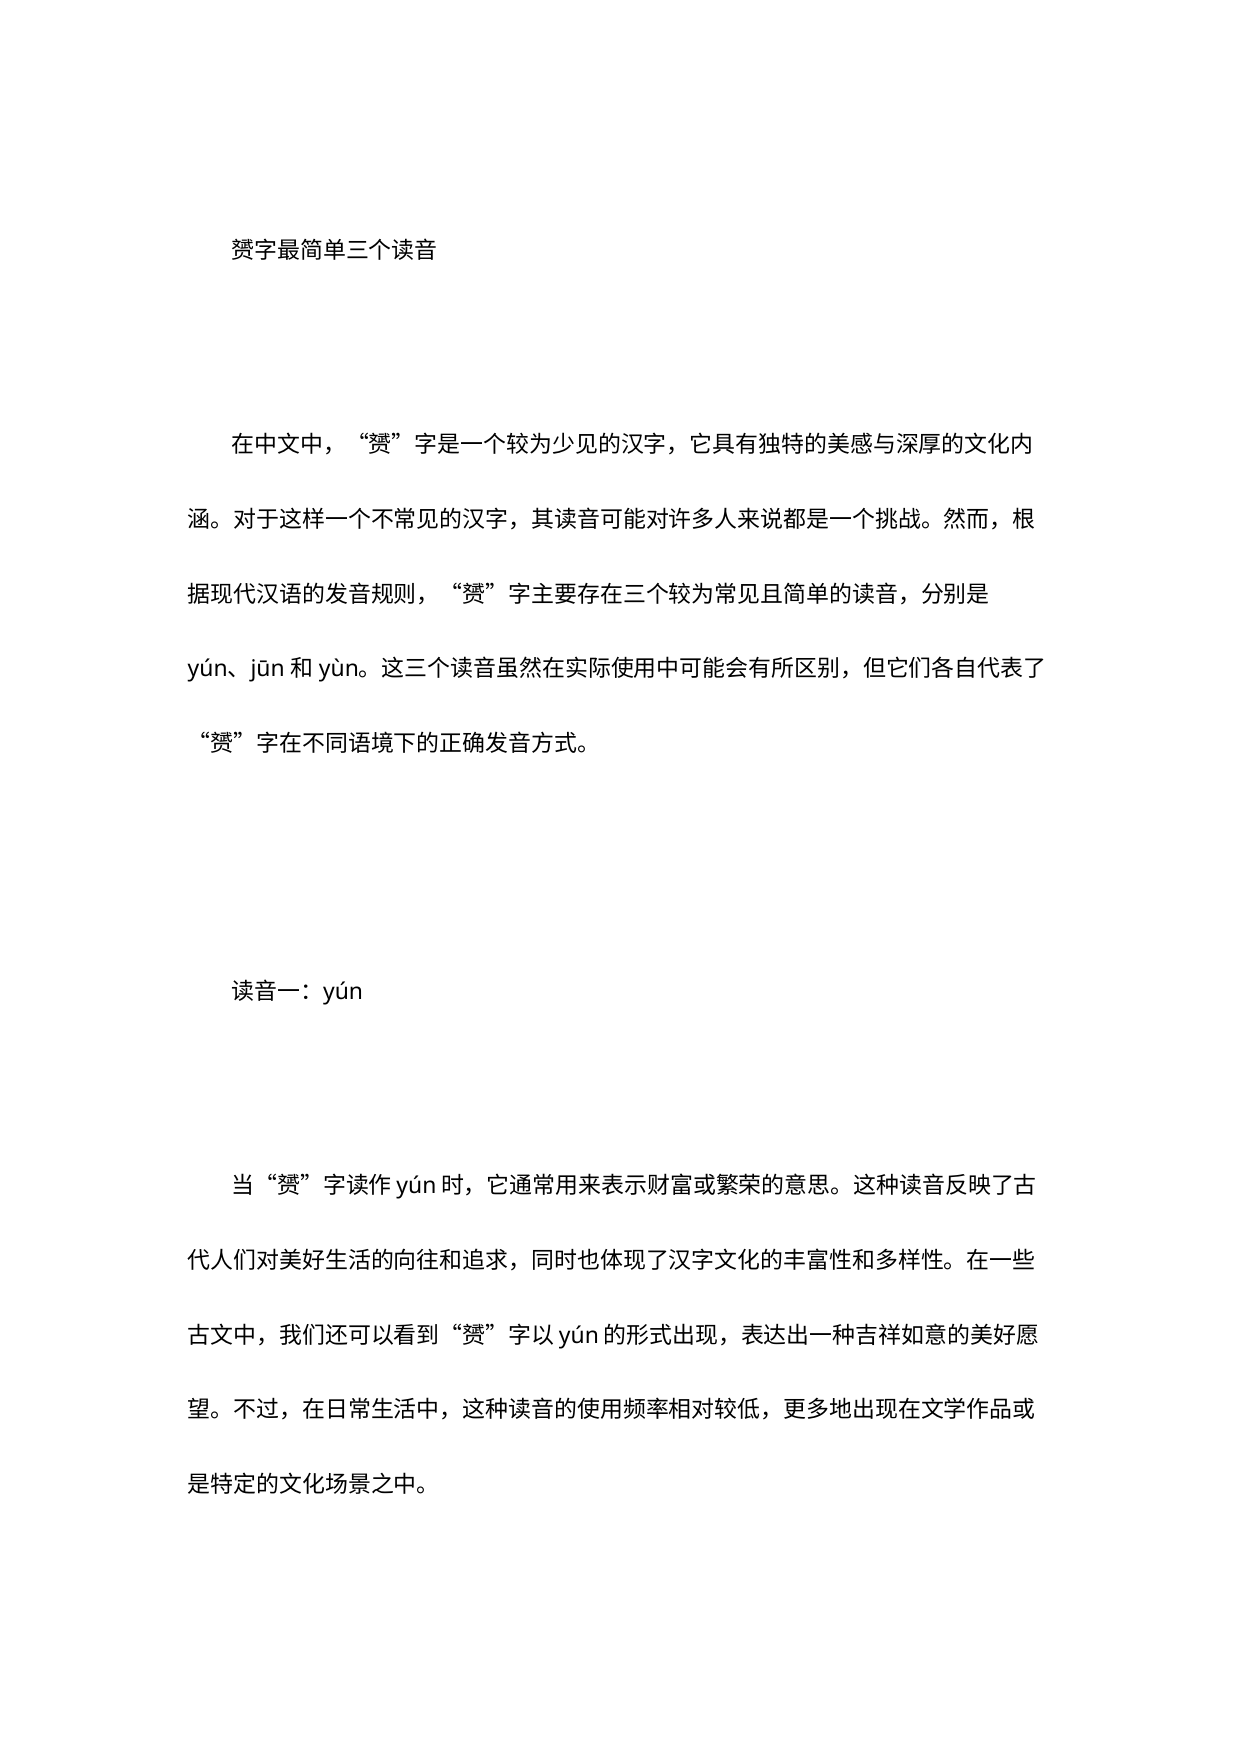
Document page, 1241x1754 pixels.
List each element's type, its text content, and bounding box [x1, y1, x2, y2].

text 赟字最简单三个读音 [187, 216, 1053, 281]
text 读音一：yún [187, 957, 1053, 1022]
text 当“赟”字读作yún时，它通常用来表示财富或繁荣的意思。这种读音反映了古代人们对美好生活的向往和追求，同时也体现了汉字文化的丰富性和多样性。在一些古文中，我们还可以看到“赟”字以yún的形式出现，表达出一种吉祥如意的美好愿望。不过，在日常生活中，这种读音的使用频率相对较低，更多地出现在文学作品或是特定的文化场景之中。 [187, 1151, 1053, 1515]
text 在中文中，“赟”字是一个较为少见的汉字，它具有独特的美感与深厚的文化内涵。对于这样一个不常见的汉字，其读音可能对许多人来说都是一个挑战。然而，根据现代汉语的发音规则，“赟”字主要存在三个较为常见且简单的读音，分别是yún、jūn 和 yùn。这三个读音虽然在实际使用中可能会有所区别，但它们各自代表了“赟”字在不同语境下的正确发音方式。 [187, 410, 1053, 774]
